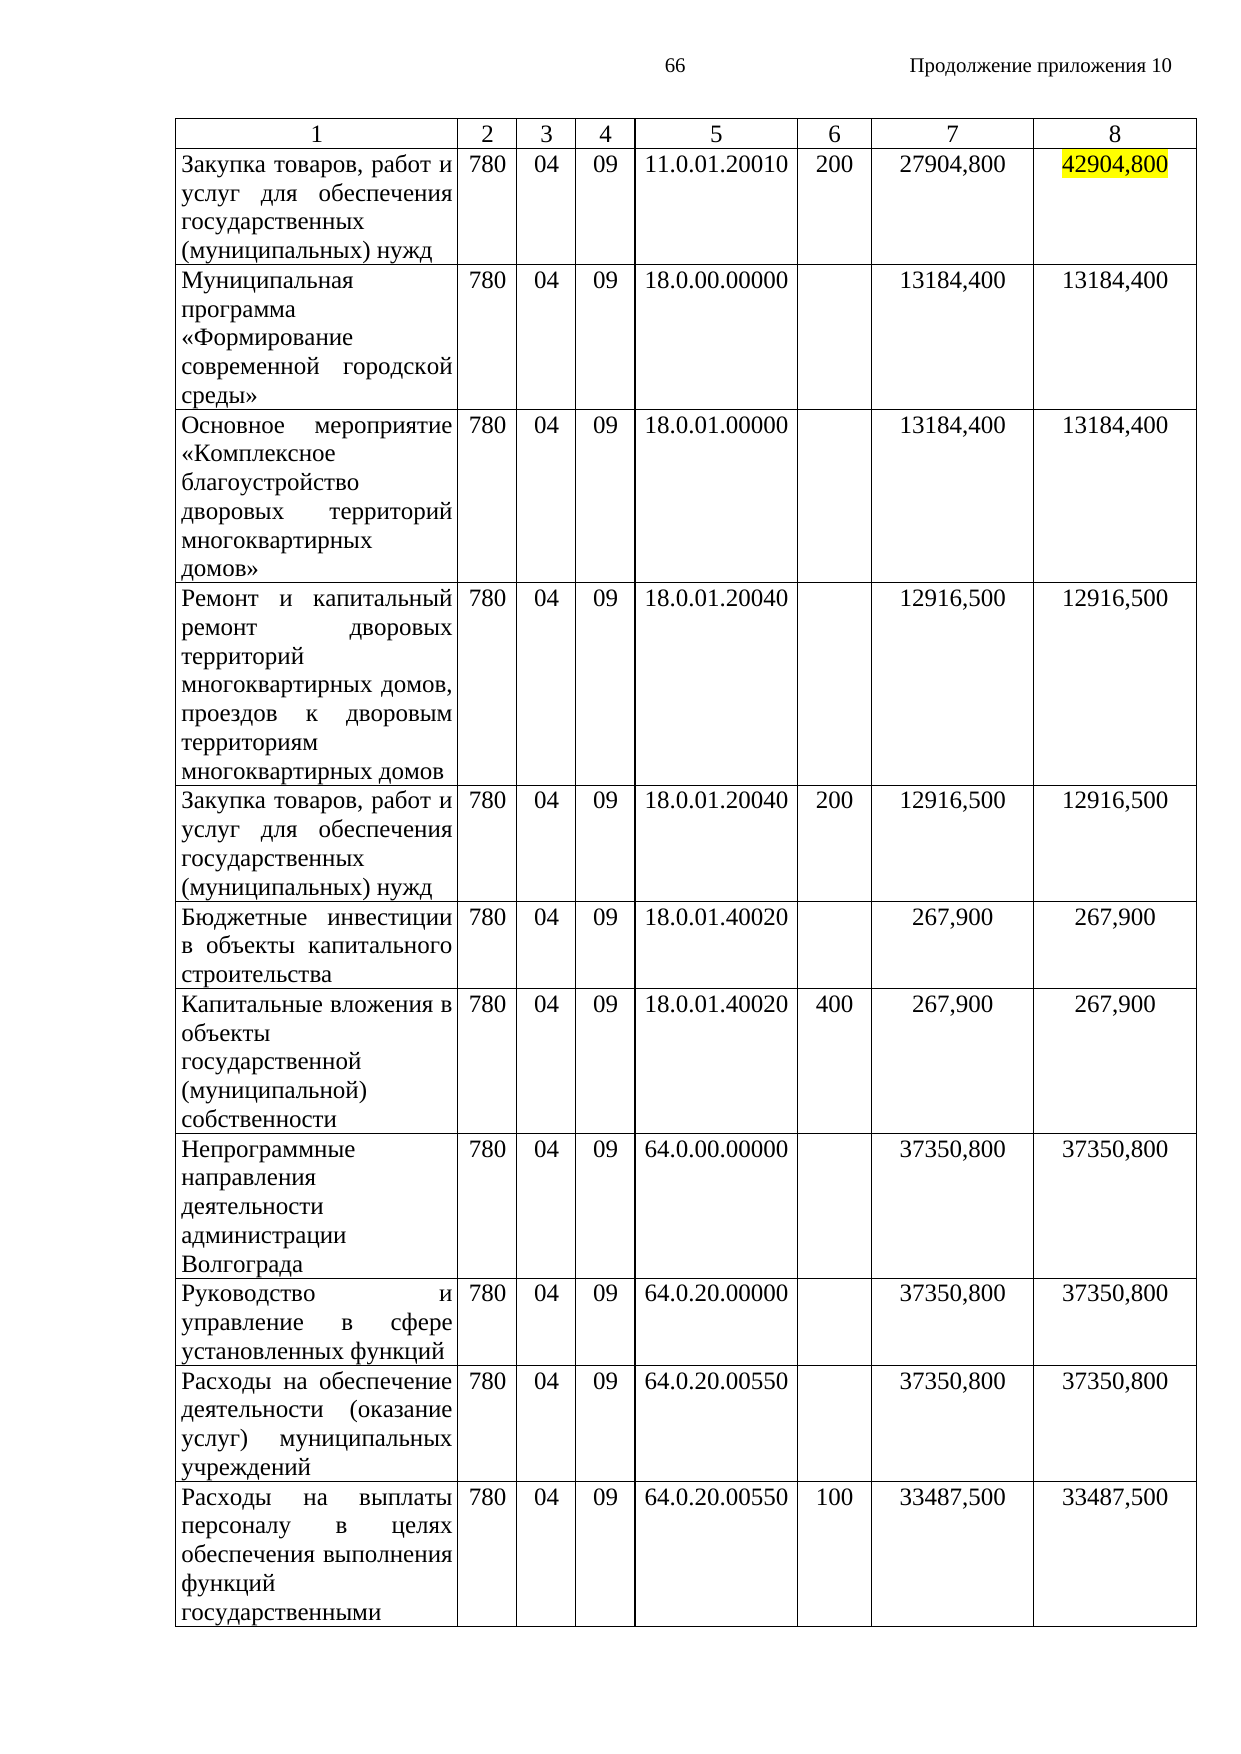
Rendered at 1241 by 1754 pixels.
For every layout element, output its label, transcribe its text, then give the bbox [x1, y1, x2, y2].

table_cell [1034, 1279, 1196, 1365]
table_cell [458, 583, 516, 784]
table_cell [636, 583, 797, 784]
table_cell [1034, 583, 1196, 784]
table_header 7 [872, 119, 1033, 148]
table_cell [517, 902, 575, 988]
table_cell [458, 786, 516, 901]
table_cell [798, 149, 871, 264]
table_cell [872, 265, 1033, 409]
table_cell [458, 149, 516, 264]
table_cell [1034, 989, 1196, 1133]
table_header 3 [517, 119, 575, 148]
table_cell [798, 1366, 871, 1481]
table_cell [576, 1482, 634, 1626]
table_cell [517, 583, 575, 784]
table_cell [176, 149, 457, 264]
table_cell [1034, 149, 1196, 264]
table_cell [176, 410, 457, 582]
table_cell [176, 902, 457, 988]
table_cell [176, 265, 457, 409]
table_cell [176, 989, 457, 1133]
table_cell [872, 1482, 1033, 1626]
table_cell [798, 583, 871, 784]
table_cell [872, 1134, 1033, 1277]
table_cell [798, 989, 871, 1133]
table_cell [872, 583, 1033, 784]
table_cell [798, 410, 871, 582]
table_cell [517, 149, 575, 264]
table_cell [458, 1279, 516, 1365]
table_header 8 [1034, 119, 1196, 148]
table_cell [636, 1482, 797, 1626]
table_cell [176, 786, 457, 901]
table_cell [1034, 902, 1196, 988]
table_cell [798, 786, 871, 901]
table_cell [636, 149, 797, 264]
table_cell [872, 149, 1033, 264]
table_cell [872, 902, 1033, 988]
table_header 6 [798, 119, 871, 148]
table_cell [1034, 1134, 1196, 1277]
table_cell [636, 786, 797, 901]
table_header 2 [458, 119, 516, 148]
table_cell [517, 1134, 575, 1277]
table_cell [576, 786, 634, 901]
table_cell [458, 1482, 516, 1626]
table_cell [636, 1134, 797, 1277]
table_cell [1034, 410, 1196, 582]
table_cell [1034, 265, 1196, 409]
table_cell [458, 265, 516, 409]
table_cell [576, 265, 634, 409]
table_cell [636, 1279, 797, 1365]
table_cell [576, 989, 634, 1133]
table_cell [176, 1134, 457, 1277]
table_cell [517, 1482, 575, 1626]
table_header 4 [576, 119, 634, 148]
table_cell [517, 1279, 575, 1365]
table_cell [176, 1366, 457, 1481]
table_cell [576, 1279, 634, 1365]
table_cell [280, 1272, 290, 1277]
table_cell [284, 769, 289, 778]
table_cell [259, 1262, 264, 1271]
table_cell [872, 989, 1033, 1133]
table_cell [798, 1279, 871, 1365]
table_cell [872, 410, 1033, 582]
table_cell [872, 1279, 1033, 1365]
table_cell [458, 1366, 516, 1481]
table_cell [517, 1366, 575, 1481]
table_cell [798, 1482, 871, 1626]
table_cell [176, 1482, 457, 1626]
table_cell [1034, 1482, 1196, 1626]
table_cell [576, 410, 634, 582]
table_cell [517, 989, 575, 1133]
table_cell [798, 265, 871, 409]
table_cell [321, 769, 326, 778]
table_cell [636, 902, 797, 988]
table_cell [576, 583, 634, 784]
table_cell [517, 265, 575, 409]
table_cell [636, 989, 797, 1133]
table_header 1 [176, 119, 457, 148]
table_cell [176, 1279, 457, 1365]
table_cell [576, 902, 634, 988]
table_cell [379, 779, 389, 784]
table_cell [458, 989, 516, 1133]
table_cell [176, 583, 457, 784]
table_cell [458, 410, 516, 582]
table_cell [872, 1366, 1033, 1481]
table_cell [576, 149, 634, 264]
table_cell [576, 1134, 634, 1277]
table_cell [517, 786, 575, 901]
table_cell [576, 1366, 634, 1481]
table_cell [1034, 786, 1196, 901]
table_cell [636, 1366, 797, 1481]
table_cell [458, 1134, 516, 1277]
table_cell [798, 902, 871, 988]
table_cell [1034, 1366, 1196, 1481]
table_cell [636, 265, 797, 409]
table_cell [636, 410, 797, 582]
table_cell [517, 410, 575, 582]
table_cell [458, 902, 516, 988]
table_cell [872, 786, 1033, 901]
table_header 5 [636, 119, 797, 148]
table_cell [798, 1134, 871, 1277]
